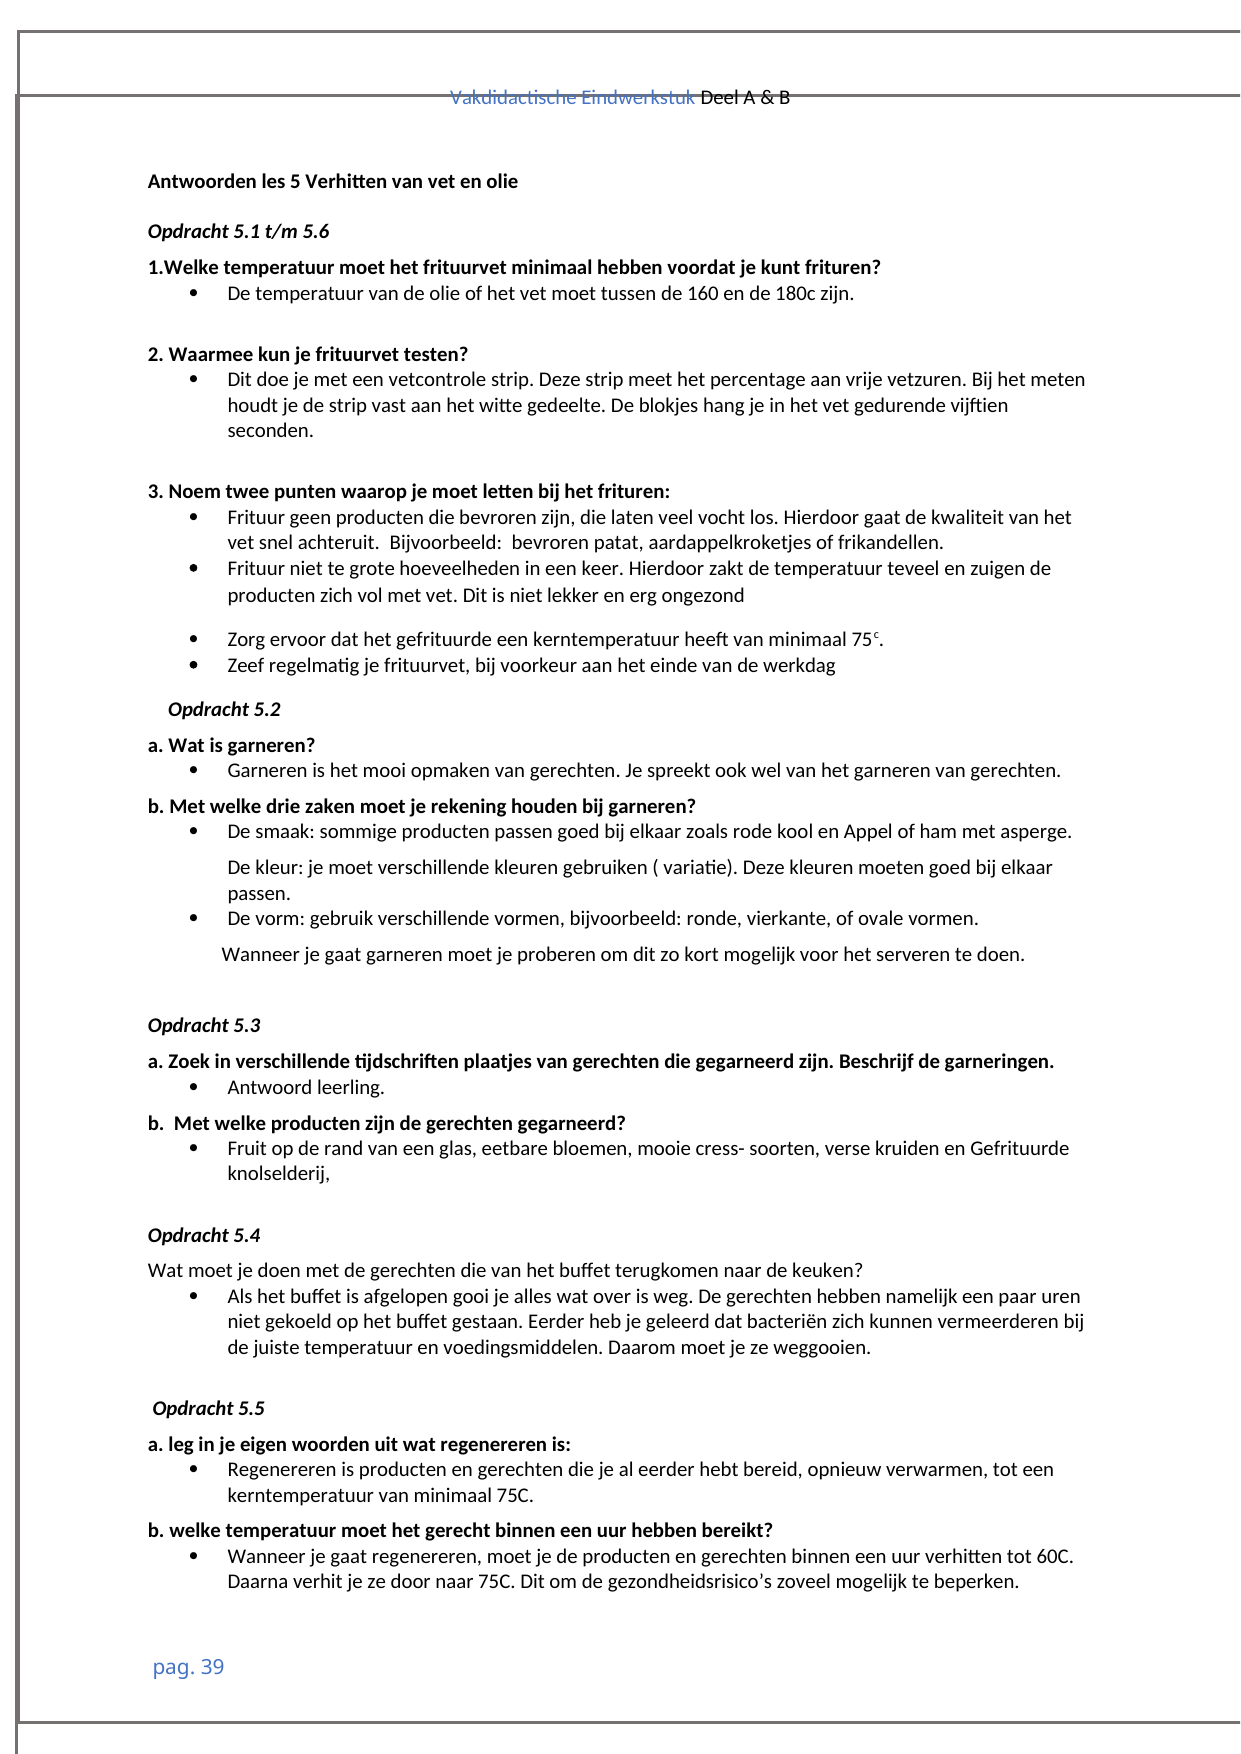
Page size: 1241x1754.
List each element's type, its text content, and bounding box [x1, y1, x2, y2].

list De temperatuur van de olie of het vet moet tussen de 160 en de 180c zijn. [190, 280, 1093, 305]
list Als het buffet is afgelopen gooi je alles wat over is weg. De gerechten hebben namelijk een paar uren niet gekoeld op het buffet gestaan. Eerder heb je geleerd dat bacteriën zich kunnen vermeerderen bij de juiste temperatuur en voedingsmiddelen. Daarom moet je ze weggooien. [190, 1283, 1093, 1359]
text Opdracht 5.1 t/m 5.6 [148, 219, 1093, 244]
list Wanneer je gaat regenereren, moet je de producten en gerechten binnen een uur verhitten tot 60C. Daarna verhit je ze door naar 75C. Dit om de gezondheidsrisico’s zoveel mogelijk te beperken. [190, 1543, 1093, 1594]
text 3. Noem twee punten waarop je moet letten bij het frituren: [148, 479, 1093, 504]
text b. welke temperatuur moet het gerecht binnen een uur hebben bereikt? [148, 1518, 1093, 1543]
text Antwoorden les 5 Verhitten van vet en olie [148, 169, 1093, 194]
list Frituur niet te grote hoeveelheden in een keer. Hierdoor zakt de temperatuur teveel en zuigen de producten zich vol met vet. Dit is niet lekker en erg ongezond [190, 555, 1093, 608]
text Opdracht 5.3 [148, 1013, 1093, 1038]
text Wat moet je doen met de gerechten die van het buffet terugkomen naar de keuken? [148, 1258, 1093, 1283]
list Fruit op de rand van een glas, eetbare bloemen, mooie cress- soorten, verse kruiden en Gefrituurde knolselderij, [190, 1135, 1093, 1186]
text Wanneer je gaat garneren moet je proberen om dit zo kort mogelijk voor het serveren te doen. [221, 941, 1093, 966]
text b. Met welke producten zijn de gerechten gegarneerd? [148, 1110, 1093, 1135]
text a. Zoek in verschillende tijdschriften plaatjes van gerechten die gegarneerd zijn. Beschrijf de garneringen. [148, 1048, 1093, 1074]
text b. Met welke drie zaken moet je rekening houden bij garneren? [148, 793, 1093, 818]
list Antwoord leerling. [190, 1074, 1093, 1099]
list De vorm: gebruik verschillende vormen, bijvoorbeeld: ronde, vierkante, of ovale vormen. [190, 905, 1093, 931]
text 2. Waarmee kun je frituurvet testen? [148, 341, 1093, 367]
list Zeef regelmatig je frituurvet, bij voorkeur aan het einde van de werkdag [190, 652, 1093, 677]
list Regenereren is producten en gerechten die je al eerder hebt bereid, opnieuw verwarmen, tot een kerntemperatuur van minimaal 75C. [190, 1456, 1093, 1507]
text 1.Welke temperatuur moet het frituurvet minimaal hebben voordat je kunt frituren? [148, 254, 1093, 280]
text De kleur: je moet verschillende kleuren gebruiken ( variatie). Deze kleuren moeten goed bij elkaar passen. [227, 854, 1093, 905]
text a. Wat is garneren? [148, 732, 1093, 757]
list Garneren is het mooi opmaken van gerechten. Je spreekt ook wel van het garneren van gerechten. [190, 757, 1093, 783]
text Opdracht 5.5 [148, 1395, 1093, 1421]
list De smaak: sommige producten passen goed bij elkaar zoals rode kool en Appel of ham met asperge. [190, 818, 1093, 844]
list Zorg ervoor dat het gefrituurde een kerntemperatuur heeft van minimaal 75c. [190, 626, 1093, 652]
text Opdracht 5.4 [148, 1222, 1093, 1247]
text Opdracht 5.2 [148, 696, 1093, 721]
list Dit doe je met een vetcontrole strip. Deze strip meet het percentage aan vrije vetzuren. Bij het meten houdt je de strip vast aan het witte gedeelte. De blokjes hang je in het vet gedurende vijftien seconden. [190, 367, 1093, 443]
list Frituur geen producten die bevroren zijn, die laten veel vocht los. Hierdoor gaat de kwaliteit van het vet snel achteruit. Bijvoorbeeld: bevroren patat, aardappelkroketjes of frikandellen. [190, 504, 1093, 555]
text a. leg in je eigen woorden uit wat regenereren is: [148, 1431, 1093, 1456]
